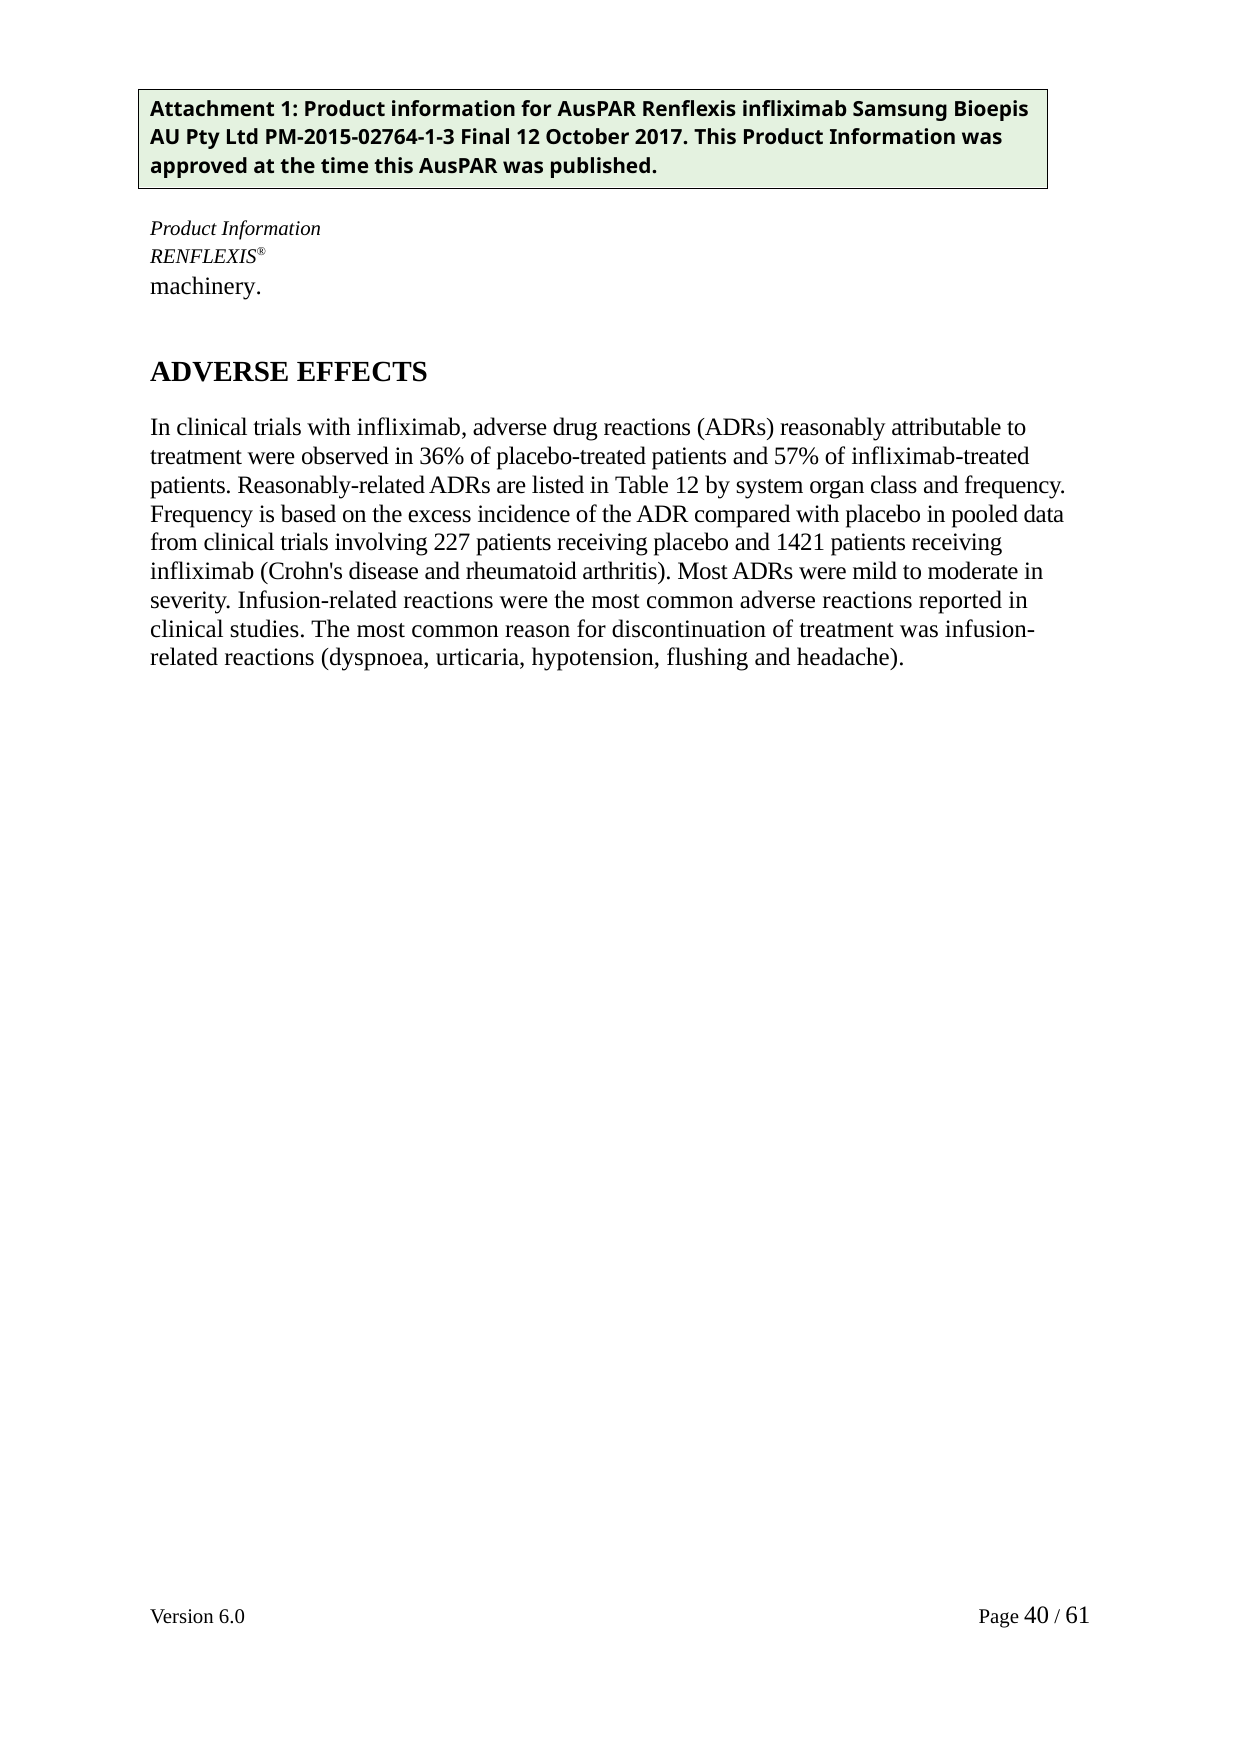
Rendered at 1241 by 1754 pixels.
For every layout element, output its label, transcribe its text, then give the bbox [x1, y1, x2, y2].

text In clinical trials with infliximab, adverse drug reactions (ADRs) reasonably attributable to treatment were observed in 36% of placebo-treated patients and 57% of infliximab-treated patients. Reasonably-related ADRs are listed in Table 12 by system organ class and frequency. Frequency is based on the excess incidence of the ADR compared with placebo in pooled data from clinical trials involving 227 patients receiving placebo and 1421 patients receiving infliximab (Crohn's disease and rheumatoid arthritis). Most ADRs were mild to moderate in severity. Infusion-related reactions were the most common adverse reactions reported in clinical studies. The most common reason for discontinuation of treatment was infusion-related reactions (dyspnoea, urticaria, hypotension, flushing and headache). [150, 412, 1095, 671]
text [150, 271, 1090, 300]
subtitle ADVERSE EFFECTS [150, 354, 1090, 387]
